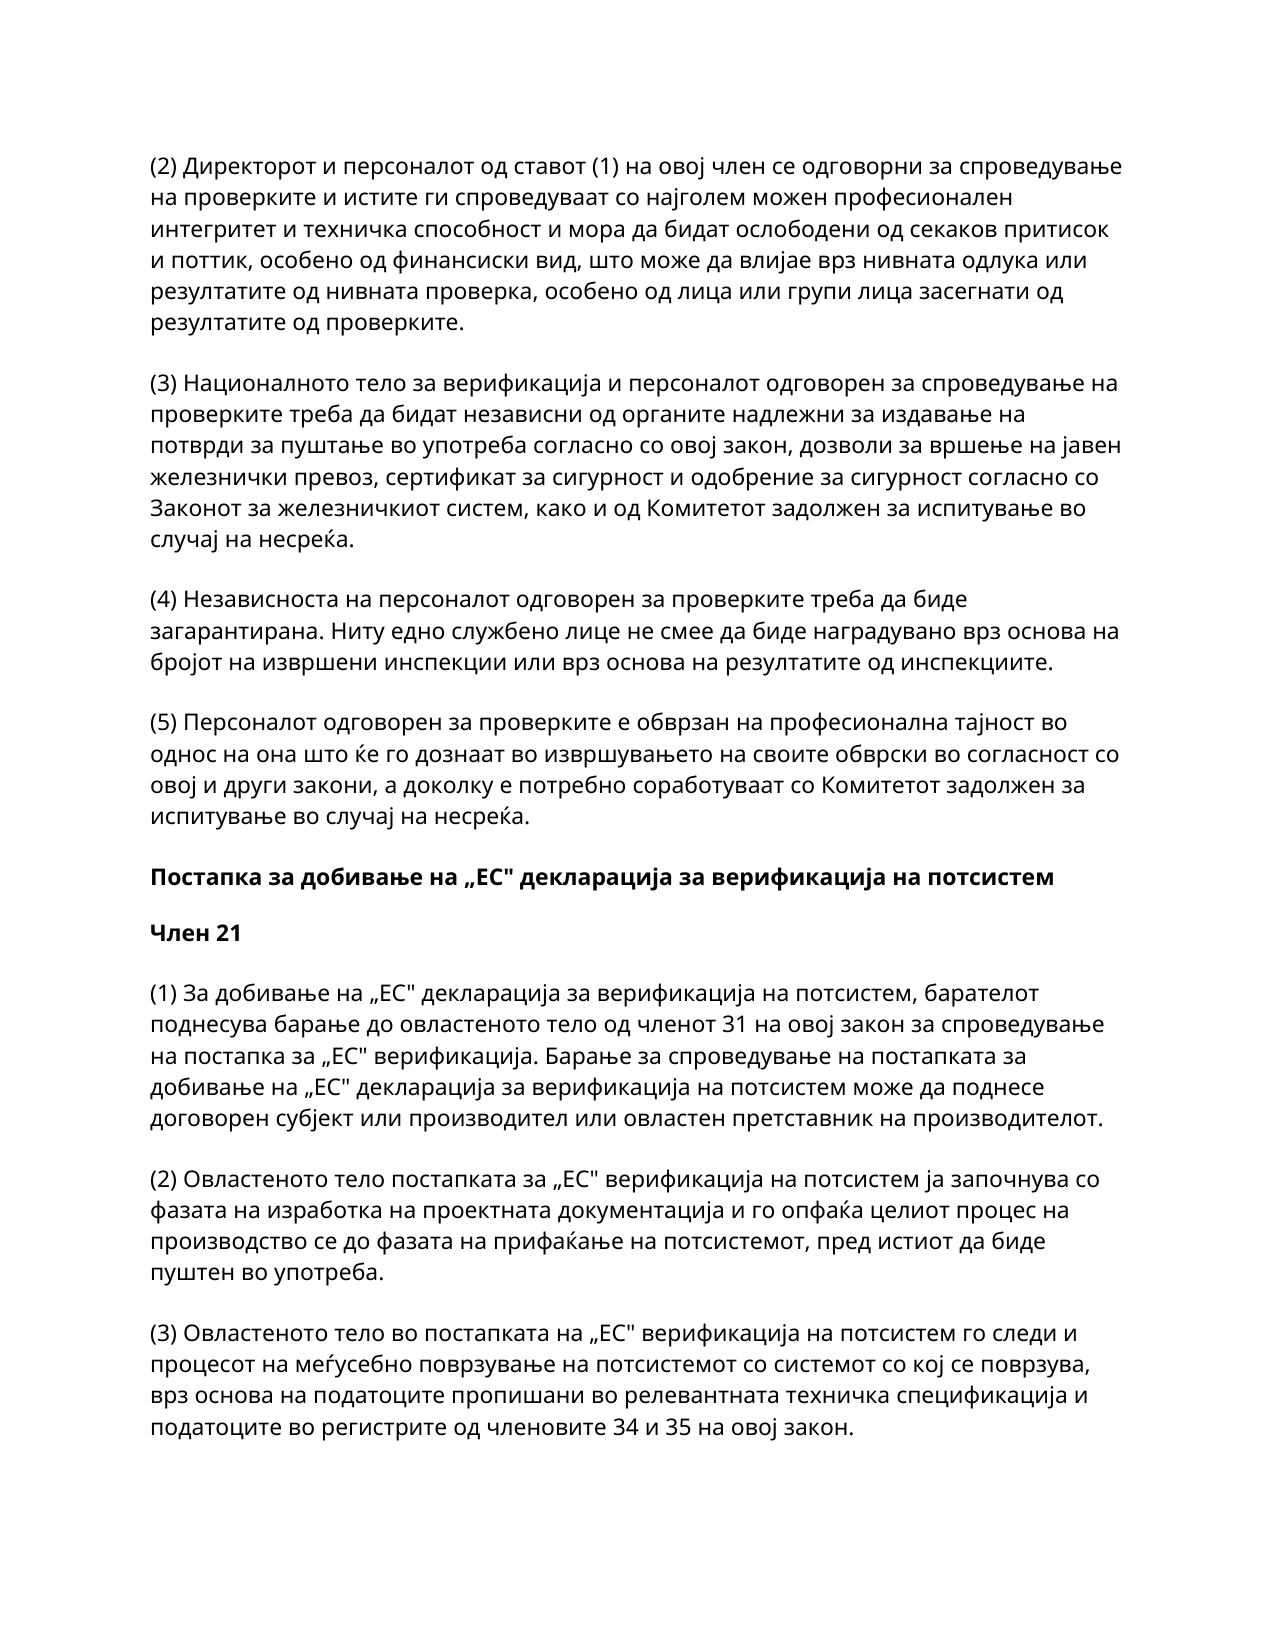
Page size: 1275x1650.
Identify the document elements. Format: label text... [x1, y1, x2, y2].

text (1) За добивање на „ЕС" декларација за верификација на потсистем, барателот поднесува барање до овластеното тело од членот 31 на овој закон за спроведување на постапка за „ЕС" верификација. Барање за спроведување на постапката за добивање на „ЕС" декларација за верификација на потсистем може да поднесе договорен субјект или производител или овластен претставник на производителот. [150, 977, 1125, 1133]
text (3) Националното тело за верификација и персоналот одговорен за спроведување на проверките треба да бидат независни од органите надлежни за издавање на потврди за пуштање во употреба согласно со овој закон, дозволи за вршење на јавен железнички превоз, сертификат за сигурност и одобрение за сигурност согласно со Законот за железничкиот систем, како и од Комитетот задолжен за испитување во случај на несреќа. [150, 367, 1125, 554]
text (3) Овластеното тело во постапката на „ЕС" верификација на потсистем го следи и процесот на меѓусебно поврзување на потсистемот со системот со кој се поврзува, врз основа на податоците пропишани во релевантната техничка спецификација и податоците во регистрите од членовите 34 и 35 на овој закон. [150, 1317, 1125, 1442]
text (2) Овластеното тело постапката за „ЕС" верификација на потсистем ја започнува со фазата на изработка на проектната документација и го опфаќа целиот процес на производство се до фазата на прифаќање на потсистемот, пред истиот да биде пуштен во употреба. [150, 1162, 1125, 1287]
text (5) Персоналот одговорен за проверките е обврзан на професионална тајност во однос на она што ќе го дознаат во извршувањето на своите обврски во согласност со овој и други закони, а доколку е потребно соработуваат со Комитетот задолжен за испитување во случај на несреќа. [150, 706, 1125, 831]
text Постапка за добивање на „ЕС" декларација за верификација на потсистем [150, 860, 1125, 892]
text (2) Директорот и персоналот од ставот (1) на овој член се одговорни за спроведување на проверките и истите ги спроведуваат со најголем можен професионален интегритет и техничка способност и мора да бидат ослободени од секаков притисок и поттик, особено од финансиски вид, што може да влијае врз нивната одлука или резултатите од нивната проверка, особено од лица или групи лица засегнати од резултатите од проверките. [150, 150, 1125, 337]
text (4) Независноста на персоналот одговорен за проверките треба да биде загарантирана. Ниту едно службено лице не смее да биде наградувано врз основа на бројот на извршени инспекции или врз основа на резултатите од инспекциите. [150, 583, 1125, 677]
text Член 21 [150, 917, 1125, 948]
